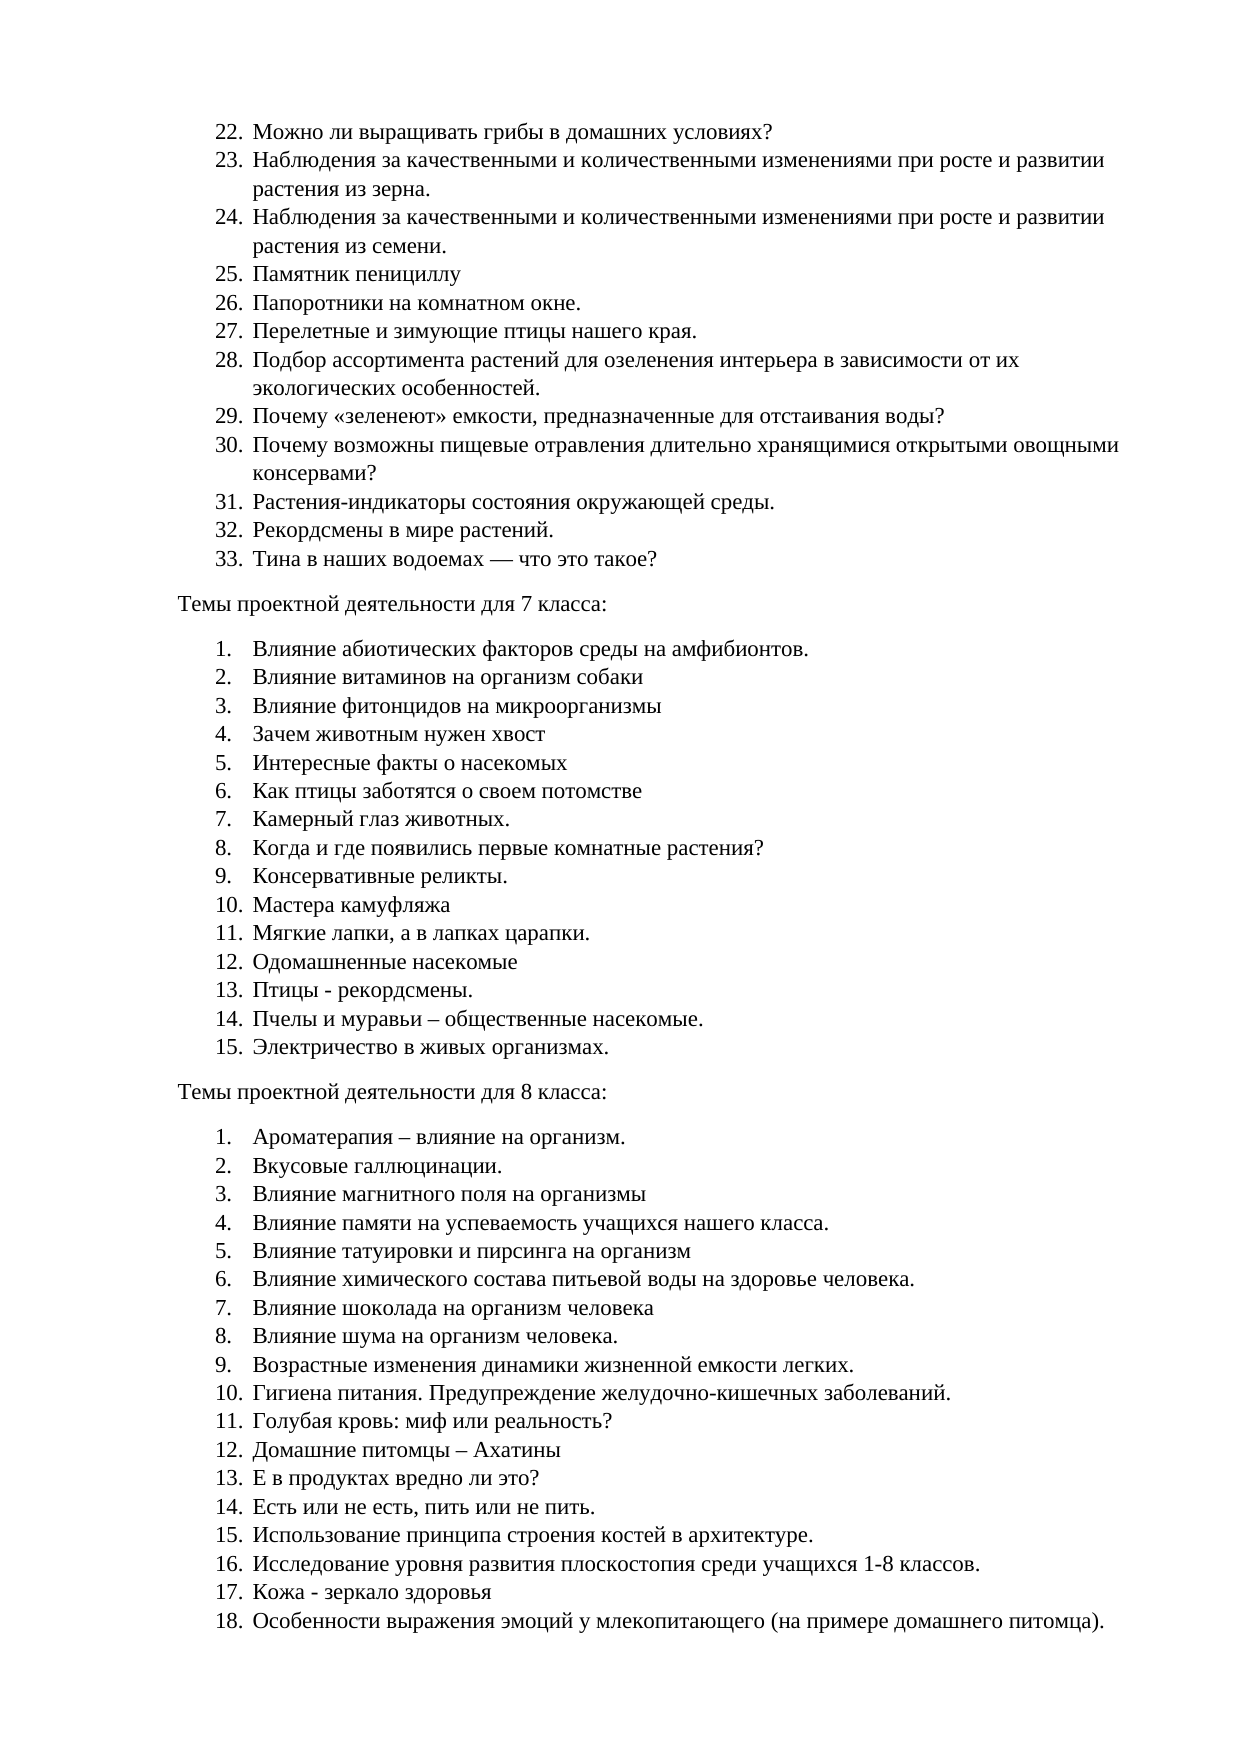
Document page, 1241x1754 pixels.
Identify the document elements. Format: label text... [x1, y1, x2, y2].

list Почему «зеленеют» емкости, предназначенные для отстаивания воды? [215, 402, 1152, 429]
list Камерный глаз животных. [215, 806, 1152, 832]
list Мастера камуфляжа [215, 891, 1152, 917]
list Наблюдения за качественными и количественными изменениями при росте и развитии растения из зерна. [215, 147, 1152, 201]
list Влияние памяти на успеваемость учащихся нашего класса. [215, 1208, 1152, 1235]
list Влияние магнитного поля на организмы [215, 1180, 1152, 1206]
list Памятник пенициллу [215, 260, 1152, 287]
list Голубая кровь: миф или реальность? [215, 1408, 1152, 1434]
list Наблюдения за качественными и количественными изменениями при росте и развитии растения из семени. [215, 203, 1152, 258]
list Возрастные изменения динамики жизненной емкости легких. [215, 1351, 1152, 1377]
list Почему возможны пищевые отравления длительно хранящимися открытыми овощными консервами? [215, 431, 1152, 486]
list Тина в наших водоемах — что это такое? [215, 545, 1152, 571]
list Ароматерапия – влияние на организм. [215, 1123, 1152, 1149]
list Подбор ассортимента растений для озеленения интерьера в зависимости от их экологических особенностей. [215, 346, 1152, 400]
list Влияние химического состава питьевой воды на здоровье человека. [215, 1265, 1152, 1292]
list Консервативные реликты. [215, 862, 1152, 889]
list Особенности выражения эмоций у млекопитающего (на примере домашнего питомца). [215, 1607, 1152, 1633]
list Одомашненные насекомые [215, 948, 1152, 974]
list Влияние шума на организм человека. [215, 1322, 1152, 1349]
list Когда и где появились первые комнатные растения? [215, 834, 1152, 860]
list Птицы - рекордсмены. [215, 976, 1152, 1002]
list Влияние шоколада на организм человека [215, 1294, 1152, 1320]
list Мягкие лапки, а в лапках царапки. [215, 919, 1152, 946]
list Гигиена питания. Предупреждение желудочно-кишечных заболеваний. [215, 1379, 1152, 1406]
list Интересные факты о насекомых [215, 749, 1152, 775]
list Домашние питомцы – Ахатины [215, 1436, 1152, 1462]
list Есть или не есть, пить или не пить. [215, 1493, 1152, 1519]
list Кожа - зеркало здоровья [215, 1578, 1152, 1604]
list Рекордсмены в мире растений. [215, 516, 1152, 543]
list Влияние фитонцидов на микроорганизмы [215, 692, 1152, 718]
list Исследование уровня развития плоскостопия среди учащихся 1-8 классов. [215, 1550, 1152, 1576]
list Е в продуктах вредно ли это? [215, 1464, 1152, 1491]
text Темы проектной деятельности для 7 класса: [177, 590, 1152, 616]
list Можно ли выращивать грибы в домашних условиях? [215, 118, 1152, 144]
list Влияние абиотических факторов среды на амфибионтов. [215, 635, 1152, 661]
list Зачем животным нужен хвост [215, 720, 1152, 747]
list Вкусовые галлюцинации. [215, 1152, 1152, 1178]
text Темы проектной деятельности для 8 класса: [177, 1078, 1152, 1104]
list Влияние татуировки и пирсинга на организм [215, 1237, 1152, 1263]
list Как птицы заботятся о своем потомстве [215, 777, 1152, 803]
list Влияние витаминов на организм собаки [215, 663, 1152, 690]
list Использование принципа строения костей в архитектуре. [215, 1521, 1152, 1548]
list Перелетные и зимующие птицы нашего края. [215, 317, 1152, 343]
list Электричество в живых организмах. [215, 1033, 1152, 1059]
list Растения-индикаторы состояния окружающей среды. [215, 488, 1152, 514]
list Пчелы и муравьи – общественные насекомые. [215, 1004, 1152, 1031]
list Папоротники на комнатном окне. [215, 289, 1152, 315]
